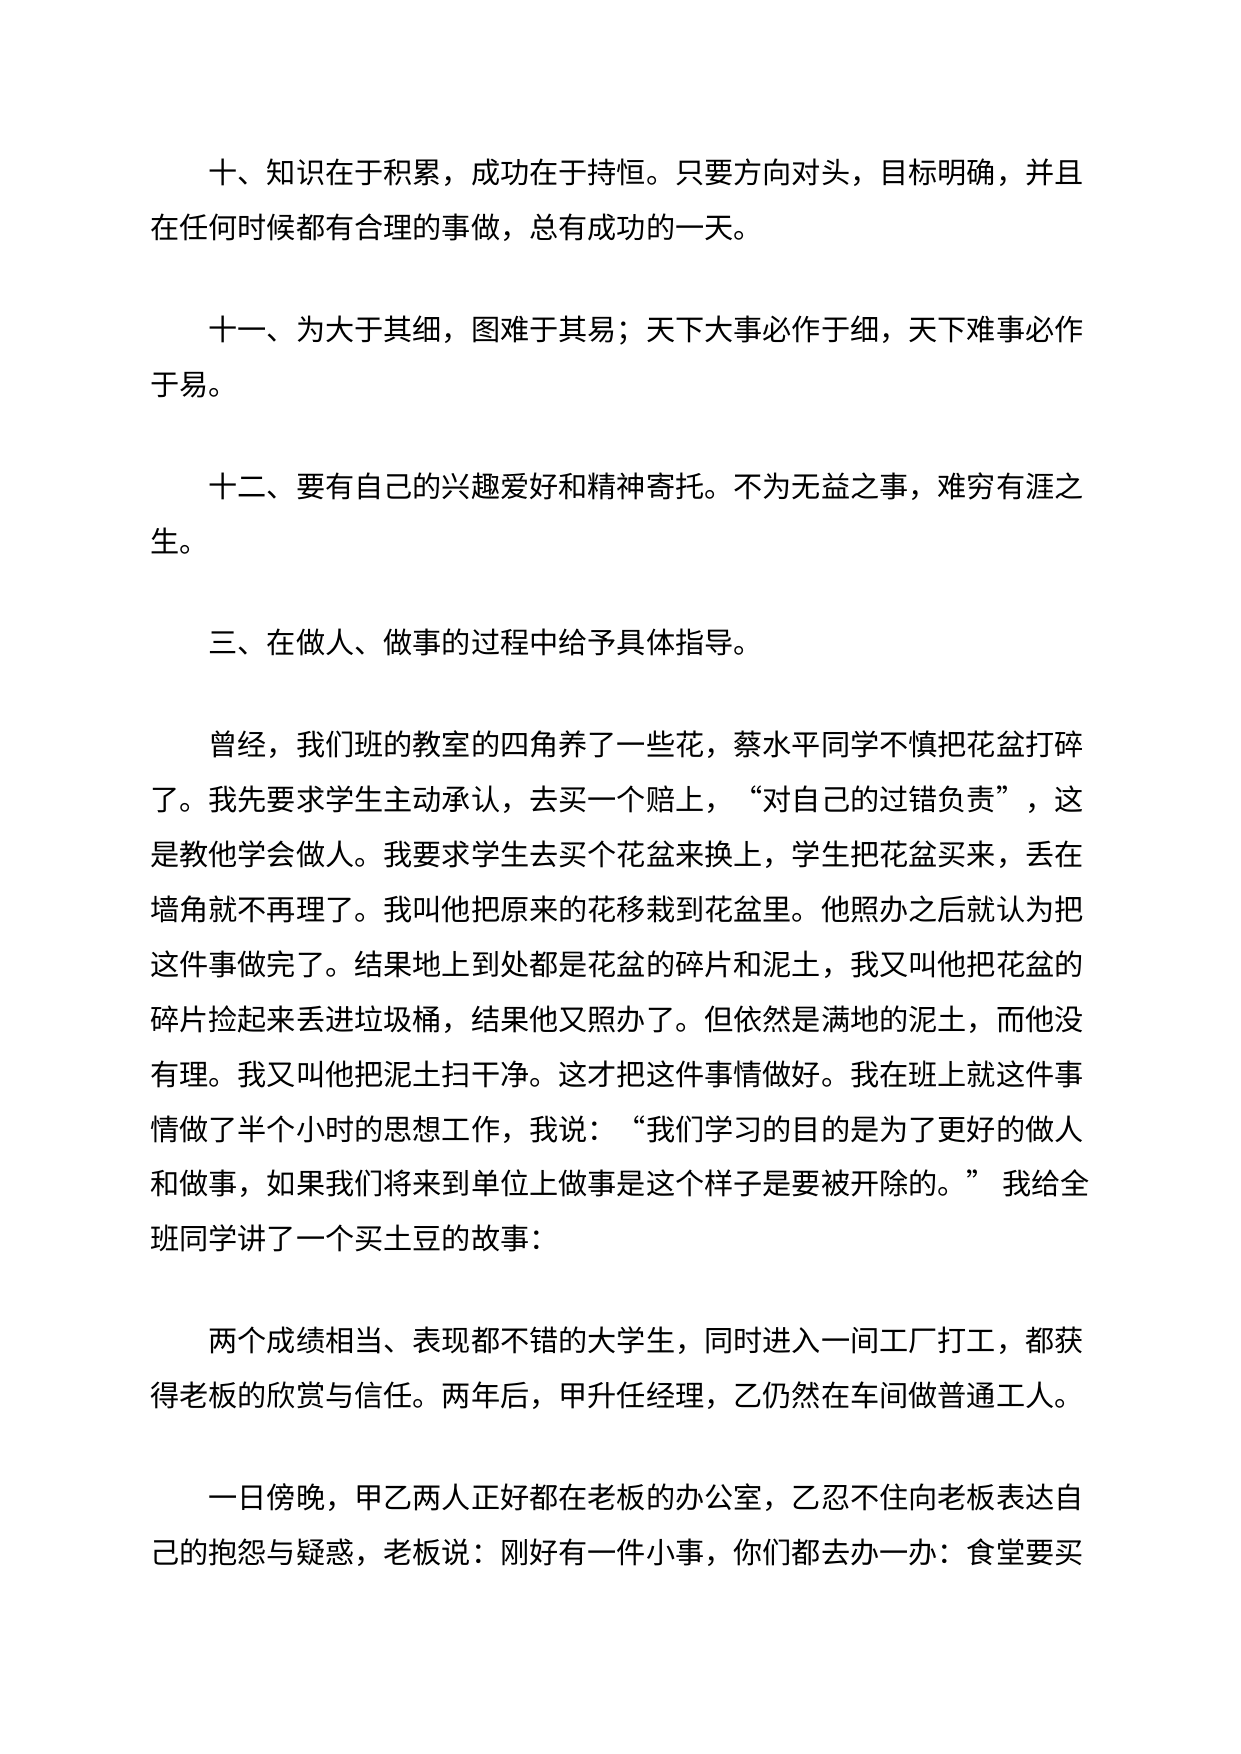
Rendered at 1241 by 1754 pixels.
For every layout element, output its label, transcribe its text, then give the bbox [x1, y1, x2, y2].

text 十二、要有自己的兴趣爱好和精神寄托。不为无益之事，难穷有涯之生。 [150, 463, 1090, 561]
text 两个成绩相当、表现都不错的大学生，同时进入一间工厂打工，都获得老板的欣赏与信任。两年后，甲升任经理，乙仍然在车间做普通工人。 [150, 1318, 1090, 1415]
text 曾经，我们班的教室的四角养了一些花，蔡水平同学不慎把花盆打碎了。我先要求学生主动承认，去买一个赔上，“对自己的过错负责”，这是教他学会做人。我要求学生去买个花盆来换上，学生把花盆买来，丢在墙角就不再理了。我叫他把原来的花移栽到花盆里。他照办之后就认为把这件事做完了。结果地上到处都是花盆的碎片和泥土，我又叫他把花盆的碎片捡起来丢进垃圾桶，结果他又照办了。但依然是满地的泥土，而他没有理。我又叫他把泥土扫干净。这才把这件事情做好。我在班上就这件事情做了半个小时的思想工作，我说：“我们学习的目的是为了更好的做人和做事，如果我们将来到单位上做事是这个样子是要被开除的。” 我给全班同学讲了一个买土豆的故事： [150, 722, 1090, 1258]
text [150, 1474, 1090, 1571]
text 十、知识在于积累，成功在于持恒。只要方向对头，目标明确，并且在任何时候都有合理的事做，总有成功的一天。 [150, 150, 1090, 247]
text 十一、为大于其细，图难于其易；天下大事必作于细，天下难事必作于易。 [150, 307, 1090, 404]
text 三、在做人、做事的过程中给予具体指导。 [150, 620, 1090, 662]
